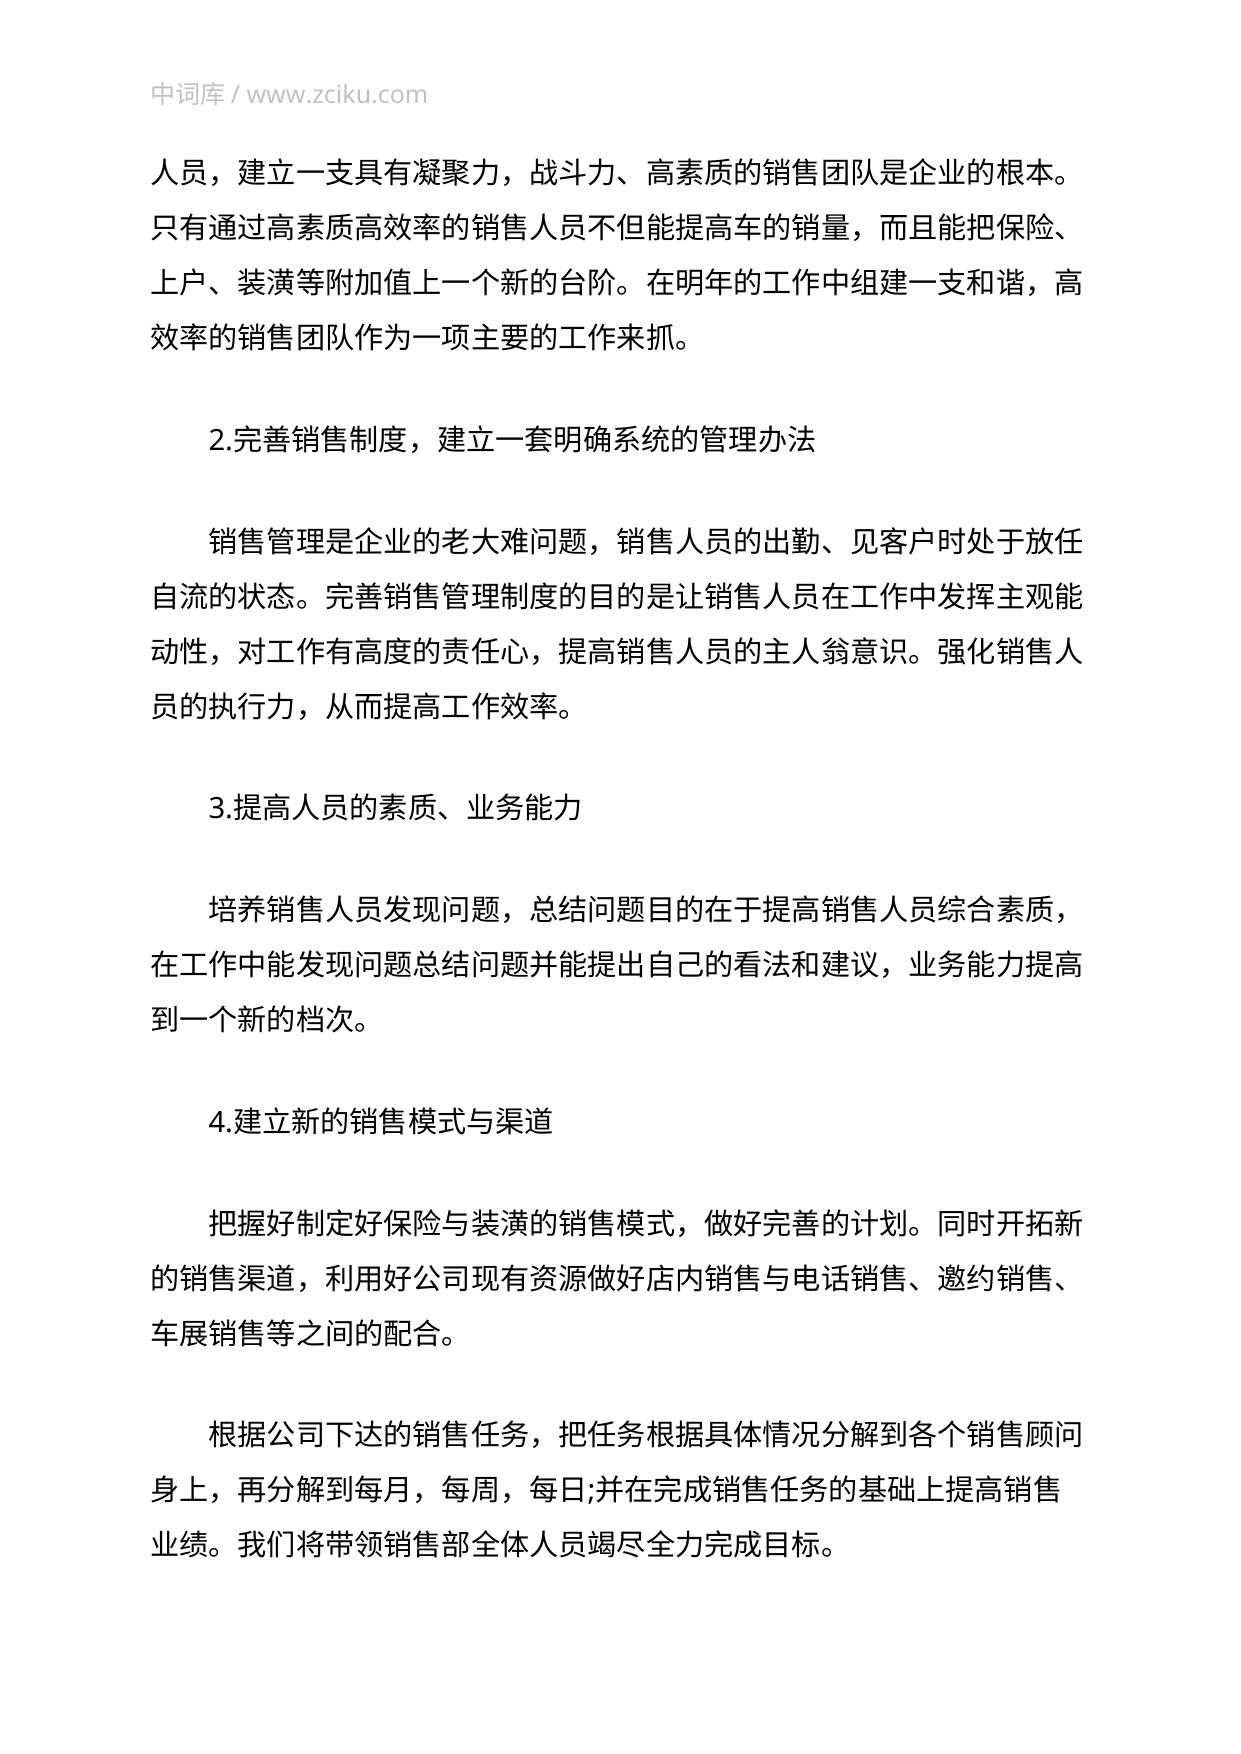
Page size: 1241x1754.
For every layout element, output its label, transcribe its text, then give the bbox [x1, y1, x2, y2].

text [150, 150, 1090, 357]
text 2.完善销售制度，建立一套明确系统的管理办法 [150, 416, 1090, 459]
text 根据公司下达的销售任务，把任务根据具体情况分解到各个销售顾问身上，再分解到每月，每周，每日;并在完成销售任务的基础上提高销售业绩。我们将带领销售部全体人员竭尽全力完成目标。 [150, 1412, 1090, 1564]
text 3.提高人员的素质、业务能力 [150, 785, 1090, 827]
text 培养销售人员发现问题，总结问题目的在于提高销售人员综合素质，在工作中能发现问题总结问题并能提出自己的看法和建议，业务能力提高到一个新的档次。 [150, 887, 1090, 1039]
text 把握好制定好保险与装潢的销售模式，做好完善的计划。同时开拓新的销售渠道，利用好公司现有资源做好店内销售与电话销售、邀约销售、车展销售等之间的配合。 [150, 1200, 1090, 1352]
text 4.建立新的销售模式与渠道 [150, 1098, 1090, 1141]
text 销售管理是企业的老大难问题，销售人员的出勤、见客户时处于放任自流的状态。完善销售管理制度的目的是让销售人员在工作中发挥主观能动性，对工作有高度的责任心，提高销售人员的主人翁意识。强化销售人员的执行力，从而提高工作效率。 [150, 518, 1090, 725]
